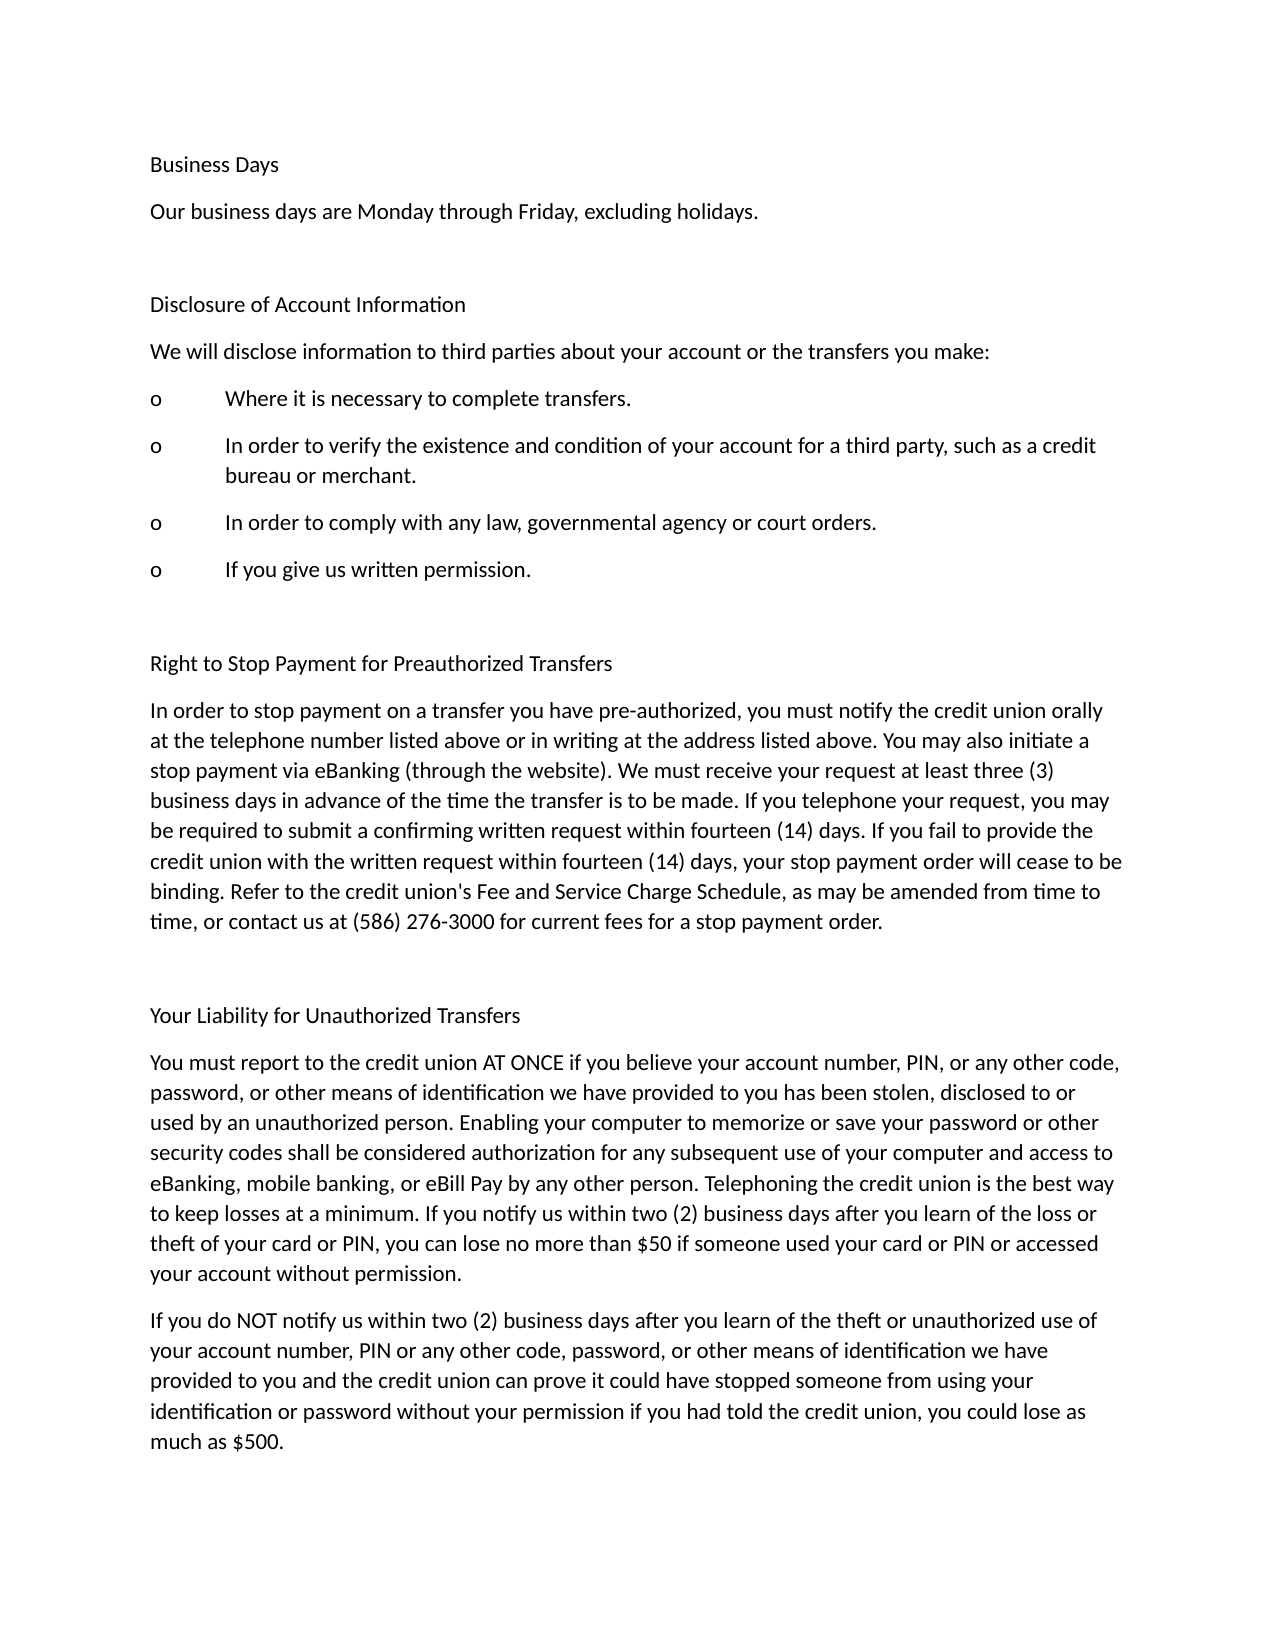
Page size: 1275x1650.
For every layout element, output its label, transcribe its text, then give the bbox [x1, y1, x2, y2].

text o In order to comply with any law, governmental agency or court orders. [150, 508, 1125, 536]
text Disclosure of Account Information [150, 291, 1125, 319]
text You must report to the credit union AT ONCE if you believe your account number, PIN, or any other code, password, or other means of identification we have provided to you has been stolen, disclosed to or used by an unauthorized person. Enabling your computer to memorize or save your password or other security codes shall be considered authorization for any subsequent use of your computer and access to eBanking, mobile banking, or eBill Pay by any other person. Telephoning the credit union is the best way to keep losses at a minimum. If you notify us within two (2) business days after you learn of the loss or theft of your card or PIN, you can lose no more than $50 if someone used your card or PIN or accessed your account without permission. [150, 1048, 1125, 1287]
text Our business days are Monday through Friday, excluding holidays. [150, 197, 1125, 225]
text Business Days [150, 150, 1125, 178]
text In order to stop payment on a transfer you have pre-authorized, you must notify the credit union orally at the telephone number listed above or in writing at the address listed above. You may also initiate a stop payment via eBanking (through the website). We must receive your request at least three (3) business days in advance of the time the transfer is to be made. If you telephone your request, you may be required to submit a confirming written request within fourteen (14) days. If you fail to provide the credit union with the written request within fourteen (14) days, your stop payment order will cease to be binding. Refer to the credit union's Fee and Service Charge Schedule, as may be amended from time to time, or contact us at (586) 276-3000 for current fees for a stop payment order. [150, 696, 1125, 935]
text o Where it is necessary to complete transfers. [150, 384, 1125, 412]
text If you do NOT notify us within two (2) business days after you learn of the theft or unauthorized use of your account number, PIN or any other code, password, or other means of identification we have provided to you and the credit union can prove it could have stopped someone from using your identification or password without your permission if you had told the credit union, you could lose as much as $500. [150, 1306, 1125, 1455]
text Right to Stop Payment for Preauthorized Transfers [150, 649, 1125, 677]
text o In order to verify the existence and condition of your account for a third party, such as a credit bureau or merchant. [150, 431, 1125, 489]
text o If you give us written permission. [150, 555, 1125, 583]
text Your Liability for Unauthorized Transfers [150, 1001, 1125, 1029]
text We will disclose information to third parties about your account or the transfers you make: [150, 337, 1125, 366]
